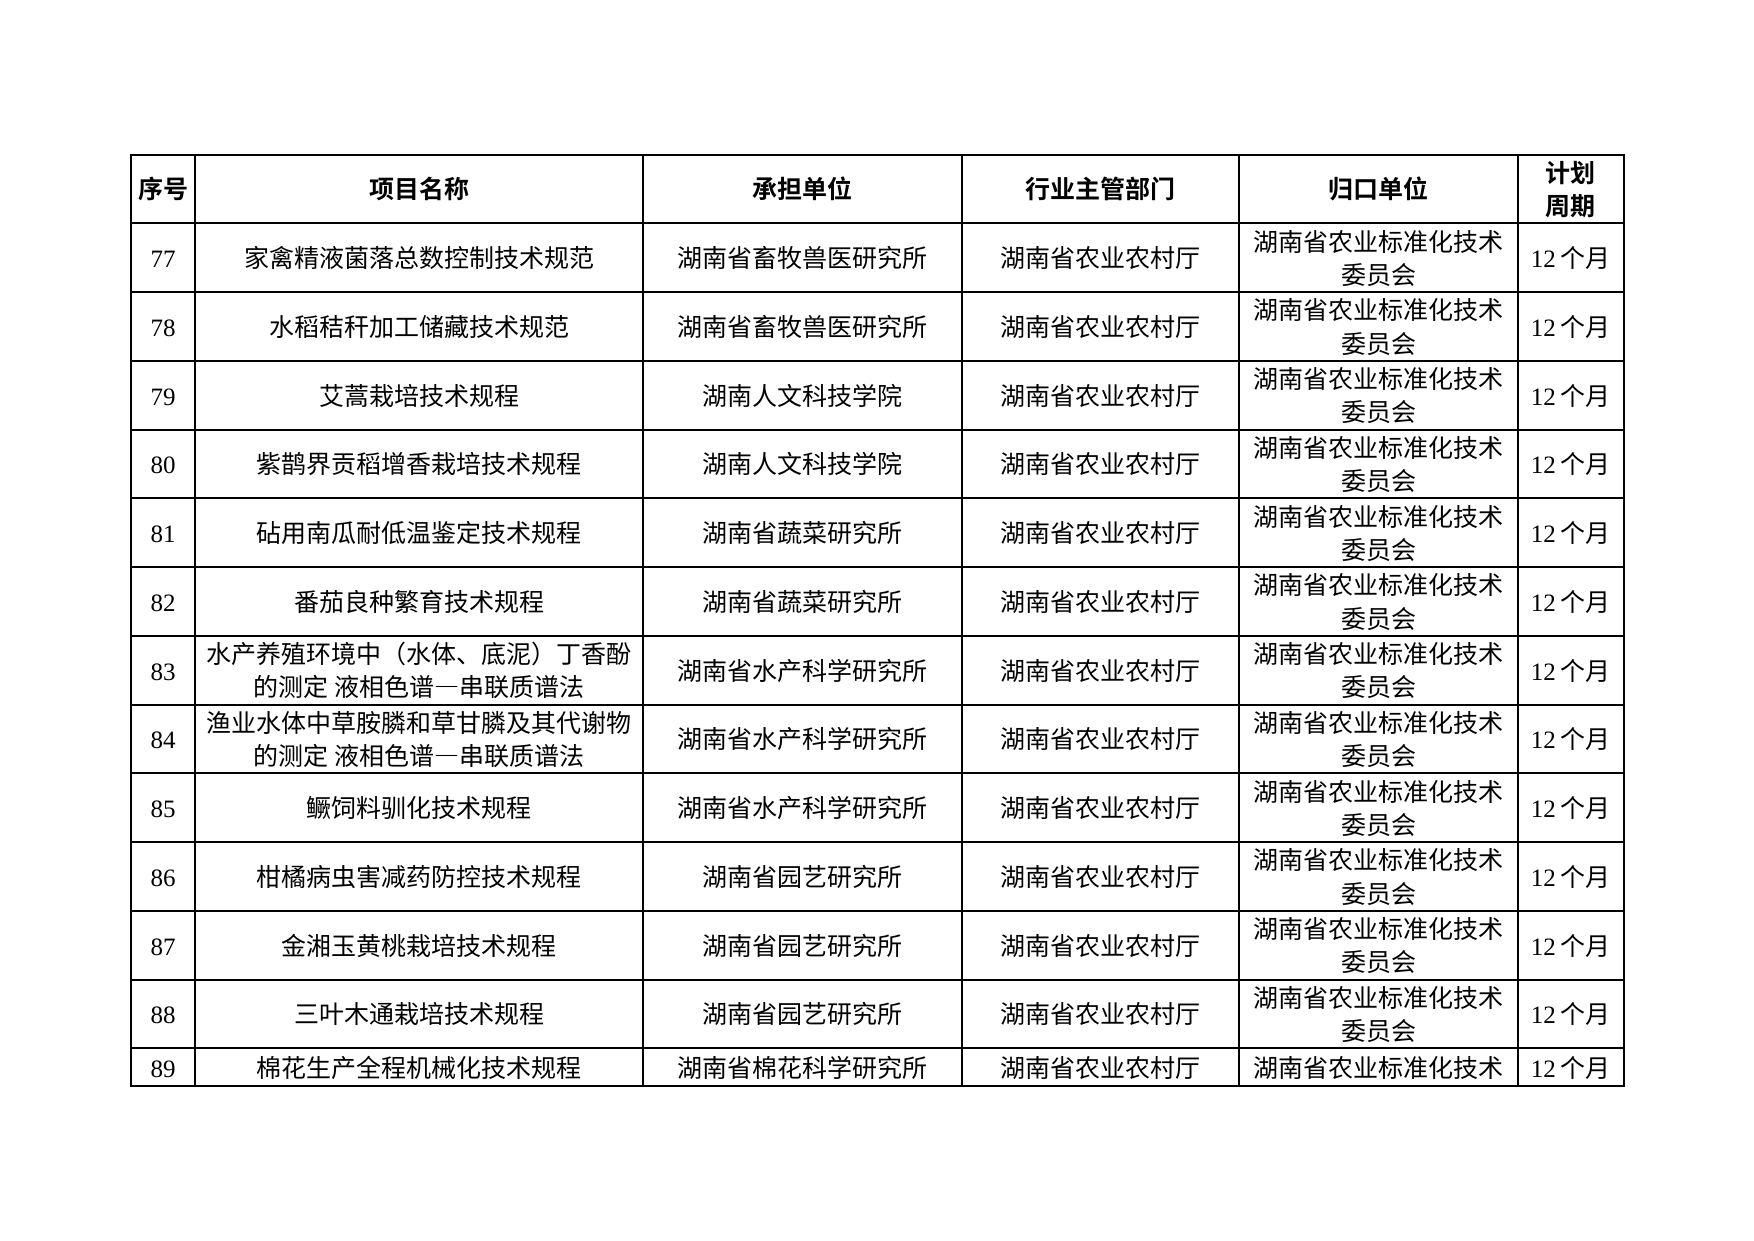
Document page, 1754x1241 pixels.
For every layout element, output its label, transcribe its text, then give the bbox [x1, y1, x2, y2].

table_cell 12个月 [1519, 431, 1623, 497]
table_cell 86 [132, 843, 194, 910]
table_cell 湖南省农业农村厅 [963, 431, 1238, 497]
table_cell 12个月 [1519, 293, 1623, 360]
table_cell 89 [132, 1049, 194, 1084]
table_cell 湖南省蔬菜研究所 [644, 499, 961, 566]
table_cell 湖南省农业农村厅 [963, 912, 1238, 978]
table_cell 湖南省畜牧兽医研究所 [644, 224, 961, 291]
table_cell 湖南省水产科学研究所 [644, 637, 961, 703]
table_cell 12个月 [1519, 362, 1623, 428]
table_header 行业主管部门 [963, 156, 1238, 222]
table_cell 水稻秸秆加工储藏技术规范 [196, 293, 642, 360]
table_cell 砧用南瓜耐低温鉴定技术规程 [196, 499, 642, 566]
table_cell 湖南省农业农村厅 [963, 706, 1238, 772]
table_header 承担单位 [644, 156, 961, 222]
table_cell 12个月 [1519, 568, 1623, 635]
table_cell 湖南省农业标准化技术委员会 [1240, 224, 1517, 291]
table_cell 湖南省农业标准化技术委员会 [1240, 637, 1517, 703]
table_cell 83 [132, 637, 194, 703]
table_cell 水产养殖环境中（水体、底泥）丁香酚的测定 液相色谱—串联质谱法 [196, 637, 642, 703]
table_cell 紫鹊界贡稻增香栽培技术规程 [196, 431, 642, 497]
table_cell 湖南省农业标准化技术委员会 [1240, 1049, 1517, 1084]
table_cell 湖南省园艺研究所 [644, 912, 961, 978]
table_cell 12个月 [1519, 1049, 1623, 1084]
table_cell 湖南省棉花科学研究所 [644, 1049, 961, 1084]
table_cell 湖南省水产科学研究所 [644, 706, 961, 772]
table_cell 湖南省农业标准化技术委员会 [1240, 362, 1517, 428]
table_cell 湖南人文科技学院 [644, 431, 961, 497]
table_cell 湖南省农业标准化技术委员会 [1240, 706, 1517, 772]
table_cell 番茄良种繁育技术规程 [196, 568, 642, 635]
table_cell 金湘玉黄桃栽培技术规程 [196, 912, 642, 978]
table_cell 湖南省畜牧兽医研究所 [644, 293, 961, 360]
table_cell 湖南省农业农村厅 [963, 843, 1238, 910]
table_header 计划 周期 [1519, 156, 1623, 222]
table_cell 家禽精液菌落总数控制技术规范 [196, 224, 642, 291]
table_cell 12个月 [1519, 912, 1623, 978]
table_cell 84 [132, 706, 194, 772]
table_cell 三叶木通栽培技术规程 [196, 981, 642, 1047]
table_cell 湖南省农业标准化技术委员会 [1240, 843, 1517, 910]
table_cell 湖南省农业农村厅 [963, 568, 1238, 635]
table_cell 78 [132, 293, 194, 360]
table_cell 12个月 [1519, 637, 1623, 703]
table_cell 12个月 [1519, 843, 1623, 910]
table_cell 87 [132, 912, 194, 978]
table_cell 湖南省农业标准化技术委员会 [1240, 499, 1517, 566]
table_cell 82 [132, 568, 194, 635]
table_header 项目名称 [196, 156, 642, 222]
table_cell 湖南省农业农村厅 [963, 224, 1238, 291]
table_cell 81 [132, 499, 194, 566]
table_cell 湖南省农业农村厅 [963, 774, 1238, 841]
table_cell 棉花生产全程机械化技术规程 [196, 1049, 642, 1084]
table_cell 湖南省农业农村厅 [963, 362, 1238, 428]
table_cell 湖南省农业农村厅 [963, 1049, 1238, 1084]
table_cell 柑橘病虫害减药防控技术规程 [196, 843, 642, 910]
table_cell 12个月 [1519, 981, 1623, 1047]
table_cell 湖南省农业农村厅 [963, 499, 1238, 566]
table_cell 88 [132, 981, 194, 1047]
table_cell 12个月 [1519, 774, 1623, 841]
table_cell 湖南省园艺研究所 [644, 843, 961, 910]
table_cell 85 [132, 774, 194, 841]
table_cell 湖南省农业农村厅 [963, 293, 1238, 360]
table_cell 湖南省农业标准化技术委员会 [1240, 981, 1517, 1047]
table_cell 湖南省农业农村厅 [963, 981, 1238, 1047]
table_cell 湖南省水产科学研究所 [644, 774, 961, 841]
table_cell 湖南省农业标准化技术委员会 [1240, 774, 1517, 841]
table_cell 湖南省园艺研究所 [644, 981, 961, 1047]
table_cell 80 [132, 431, 194, 497]
table_cell 湖南省农业农村厅 [963, 637, 1238, 703]
table_cell 鳜饲料驯化技术规程 [196, 774, 642, 841]
table_cell 湖南省蔬菜研究所 [644, 568, 961, 635]
table_cell 湖南省农业标准化技术委员会 [1240, 568, 1517, 635]
table_cell 渔业水体中草胺膦和草甘膦及其代谢物的测定 液相色谱—串联质谱法 [196, 706, 642, 772]
table_header 归口单位 [1240, 156, 1517, 222]
table_cell 77 [132, 224, 194, 291]
table_cell 湖南人文科技学院 [644, 362, 961, 428]
table_cell 12个月 [1519, 224, 1623, 291]
table_header 序号 [132, 156, 194, 222]
table_cell 湖南省农业标准化技术委员会 [1240, 912, 1517, 978]
table_cell 79 [132, 362, 194, 428]
table_cell 12个月 [1519, 499, 1623, 566]
table_cell 艾蒿栽培技术规程 [196, 362, 642, 428]
table_cell 12个月 [1519, 706, 1623, 772]
table_cell 湖南省农业标准化技术委员会 [1240, 431, 1517, 497]
table_cell 湖南省农业标准化技术委员会 [1240, 293, 1517, 360]
